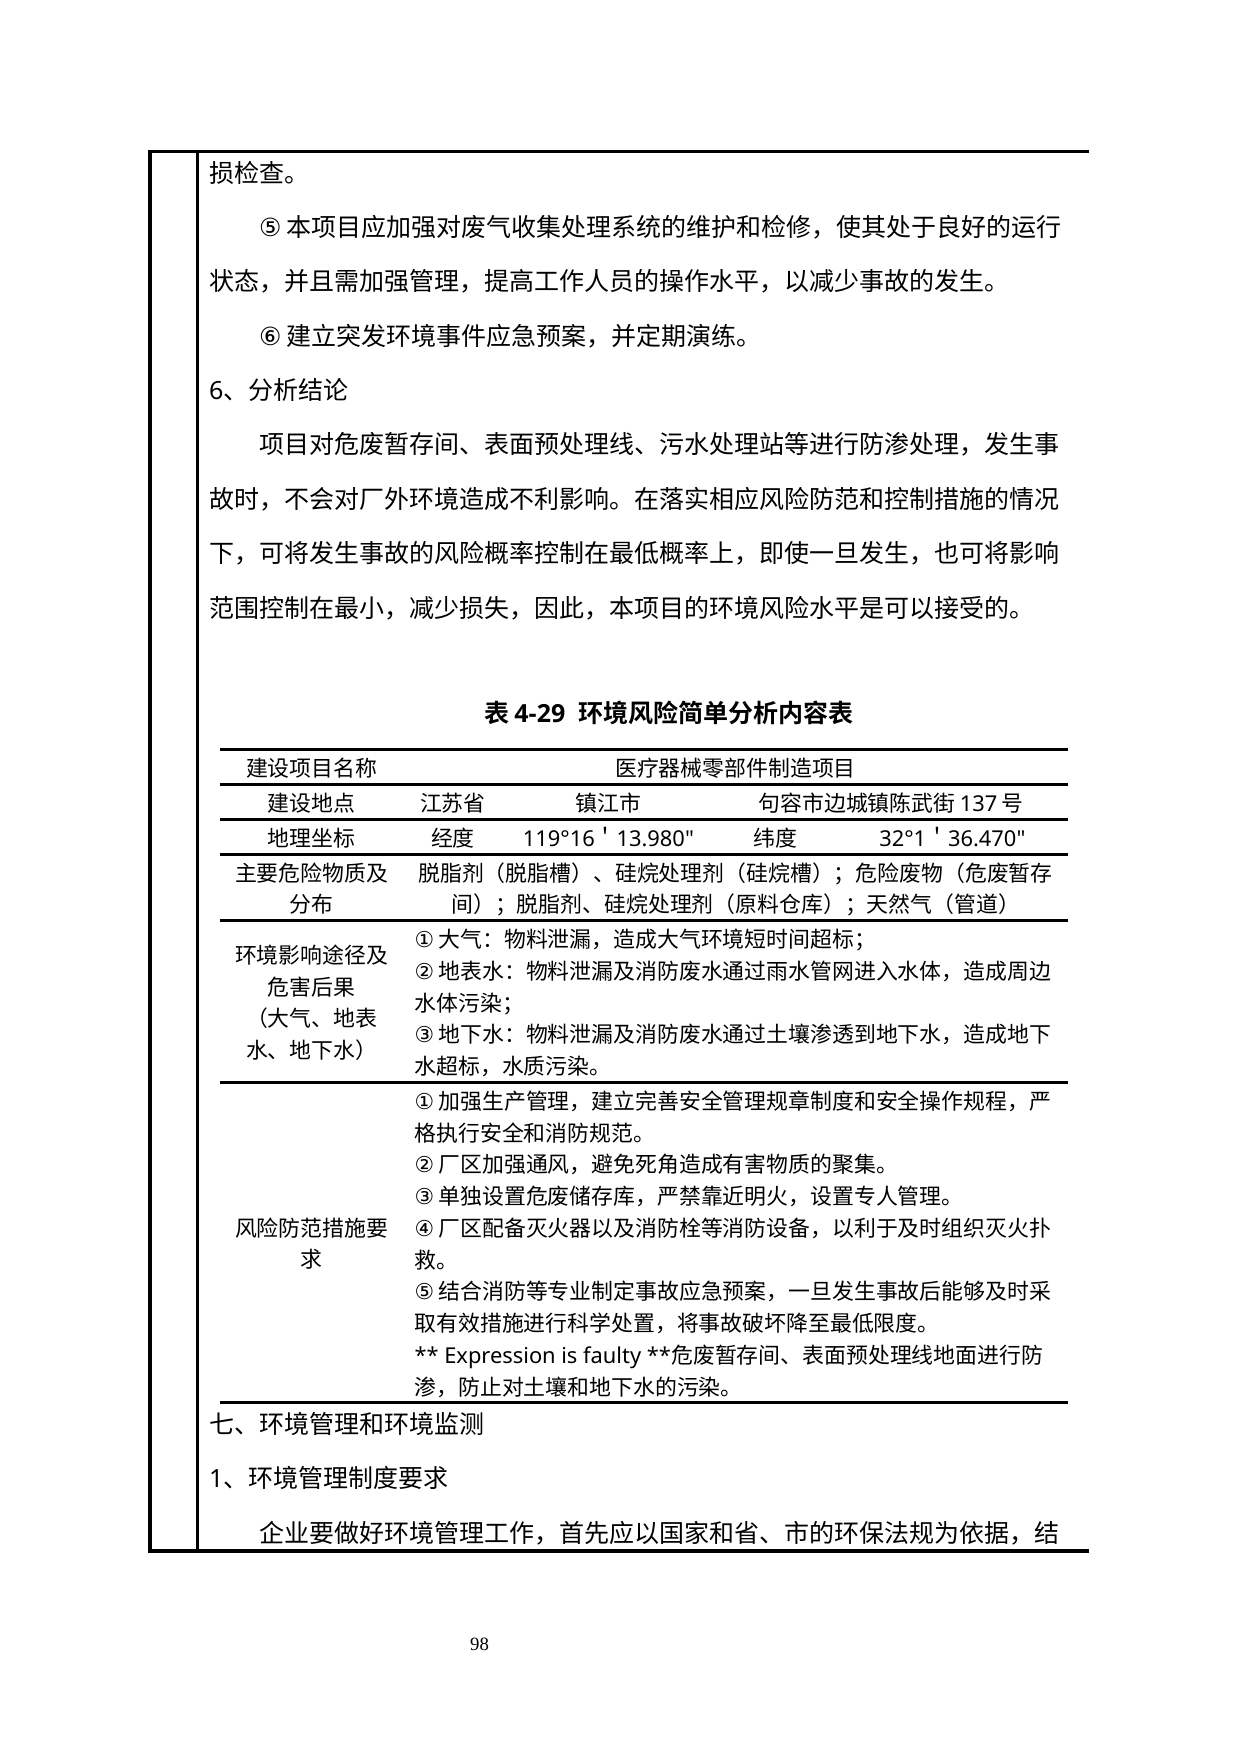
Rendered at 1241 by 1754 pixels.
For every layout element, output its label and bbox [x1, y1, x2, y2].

table_header [152, 153, 196, 1549]
table_header [199, 153, 1089, 1549]
